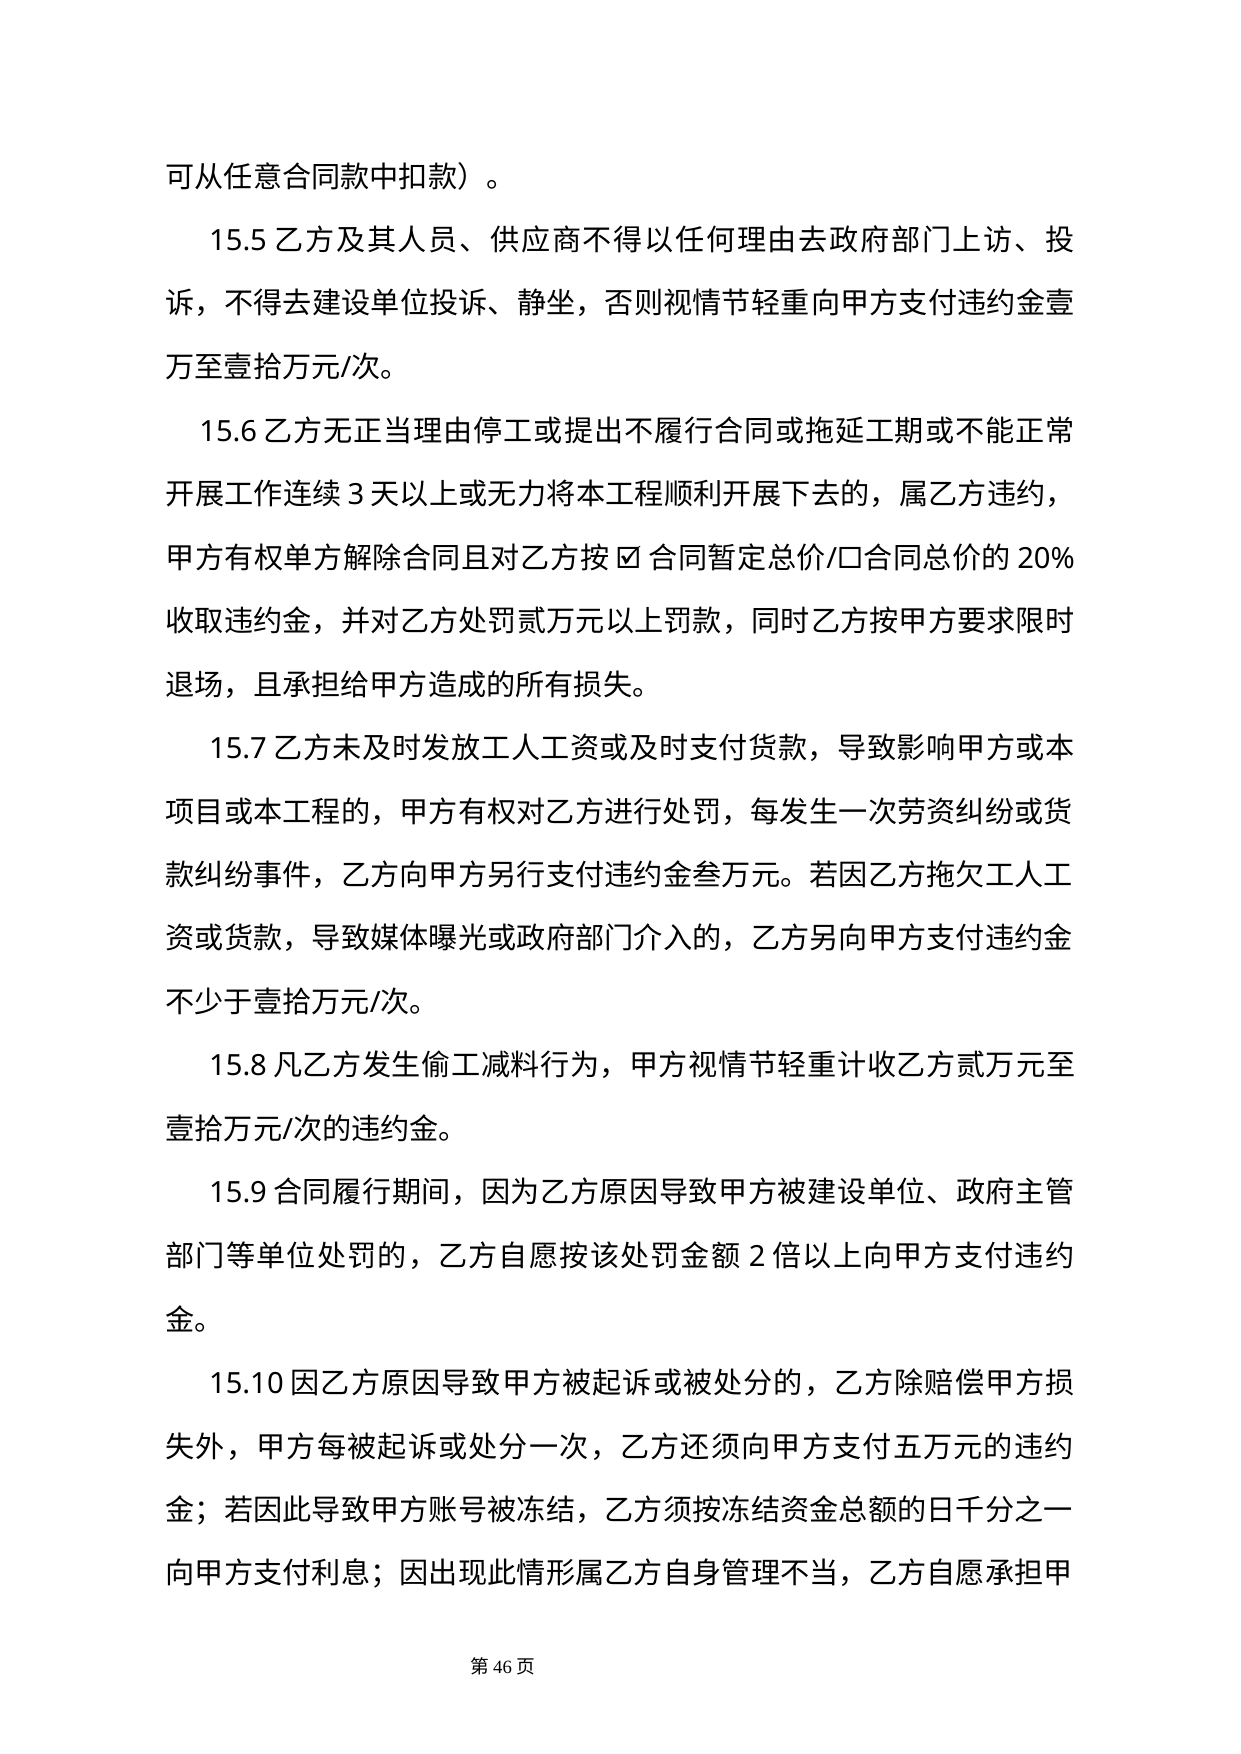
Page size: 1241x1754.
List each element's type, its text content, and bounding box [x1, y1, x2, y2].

text 15.7乙方未及时发放工人工资或及时支付货款，导致影响甲方或本项目或本工程的，甲方有权对乙方进行处罚，每发生一次劳资纠纷或货款纠纷事件，乙方向甲方另行支付违约金叁万元。若因乙方拖欠工人工资或货款，导致媒体曝光或政府部门介入的，乙方另向甲方支付违约金不少于壹拾万元/次。 [165, 724, 1075, 1021]
text 15.9合同履行期间，因为乙方原因导致甲方被建设单位、政府主管部门等单位处罚的，乙方自愿按该处罚金额2倍以上向甲方支付违约金。 [165, 1169, 1075, 1338]
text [165, 1359, 1075, 1592]
text 15.8凡乙方发生偷工减料行为，甲方视情节轻重计收乙方贰万元至壹拾万元/次的违约金。 [165, 1042, 1075, 1148]
text 15.5乙方及其人员、供应商不得以任何理由去政府部门上访、投诉，不得去建设单位投诉、静坐，否则视情节轻重向甲方支付违约金壹万至壹拾万元/次。 15.6乙方无正当理由停工或提出不履行合同或拖延工期或不能正常开展工作连续3天以上或无力将本工程顺利开展下去的，属乙方违约，甲方有权单方解除合同且对乙方按合同暂定总价/合同总价的20%收取违约金，并对乙方处罚贰万元以上罚款，同时乙方按甲方要求限时退场，且承担给甲方造成的所有损失。 [165, 217, 1075, 703]
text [165, 153, 1075, 195]
